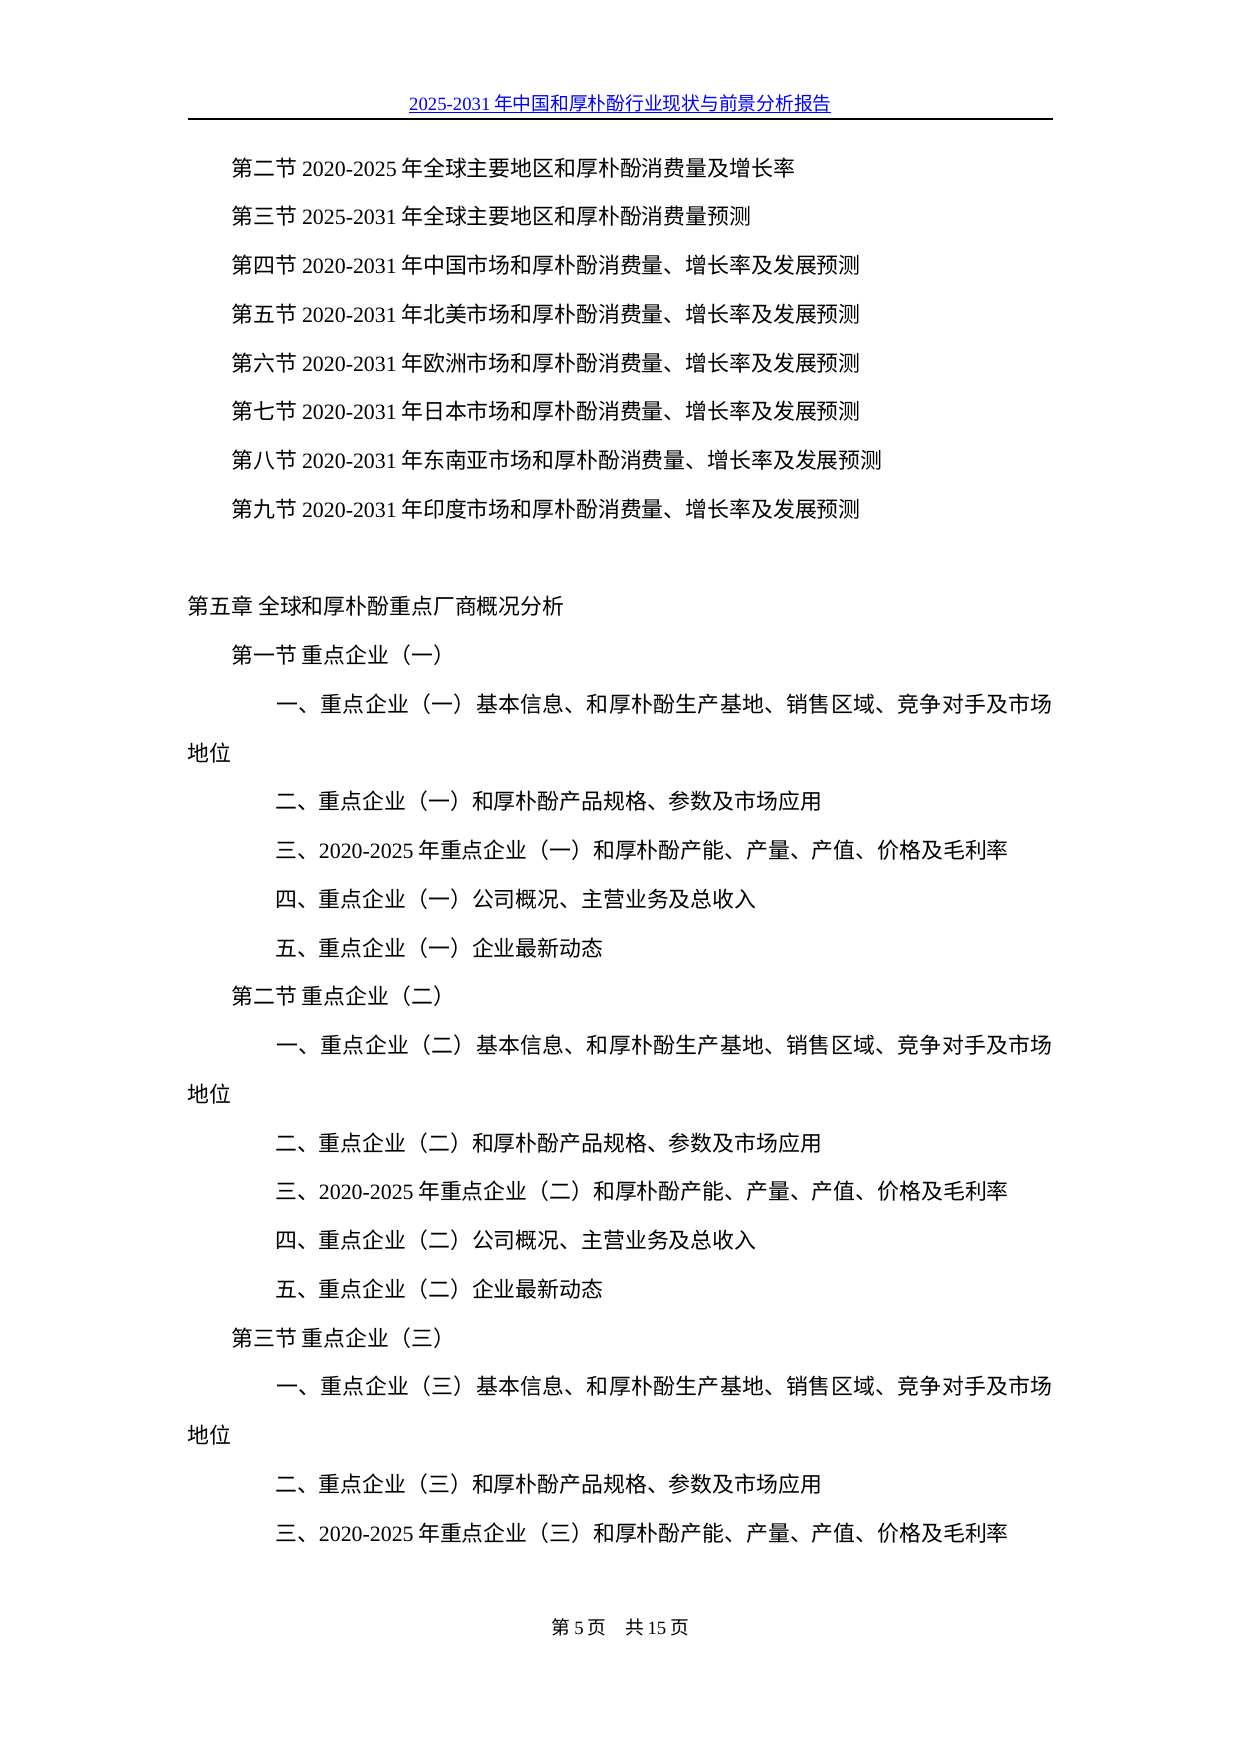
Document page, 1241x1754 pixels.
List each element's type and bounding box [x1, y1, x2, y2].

text [187, 150, 1053, 1548]
